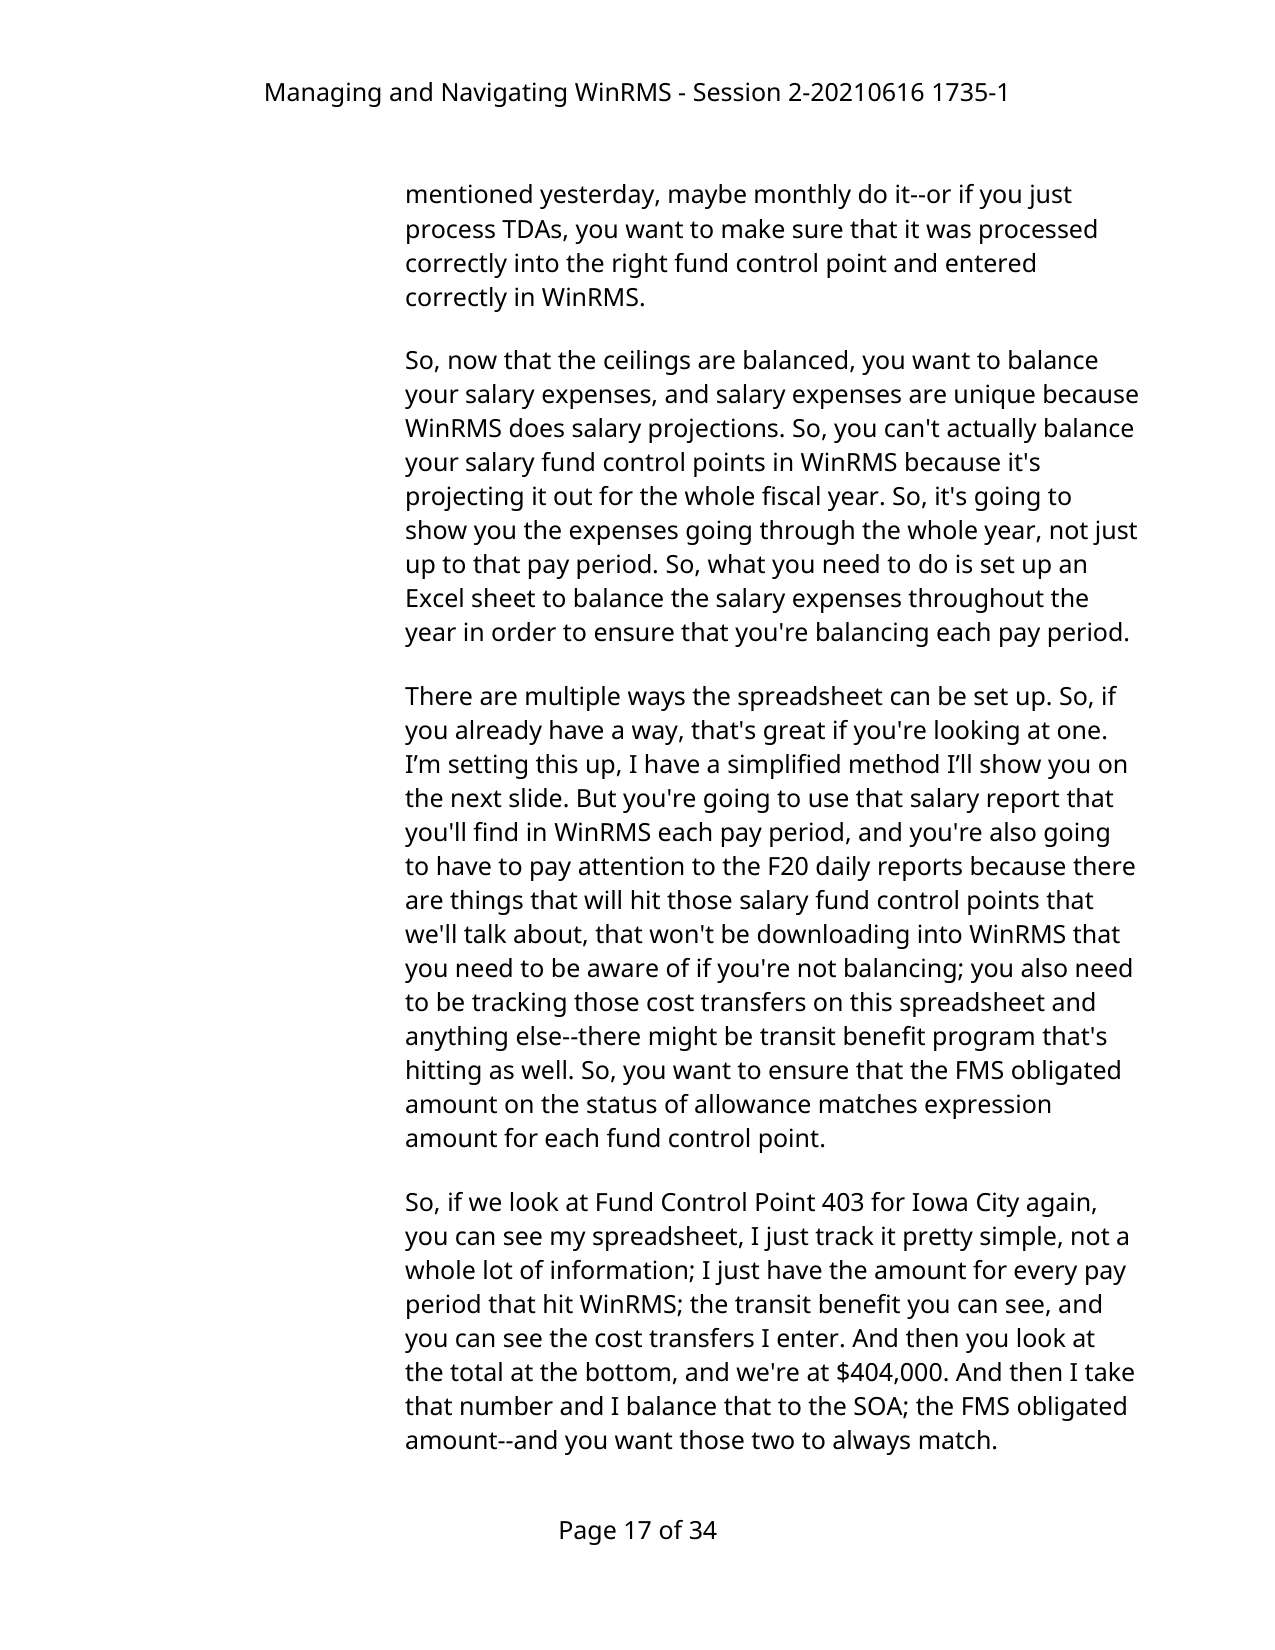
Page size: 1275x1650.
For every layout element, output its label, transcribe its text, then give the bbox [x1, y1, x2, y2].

text There are multiple ways the spreadsheet can be set up. So, if you already have a way, that's great if you're looking at one. I’m setting this up, I have a simplified method I’ll show you on the next slide. But you're going to use that salary report that you'll find in WinRMS each pay period, and you're also going to have to pay attention to the F20 daily reports because there are things that will hit those salary fund control points that we'll talk about, that won't be downloading into WinRMS that you need to be aware of if you're not balancing; you also need to be tracking those cost transfers on this spreadsheet and anything else--there might be transit benefit program that's hitting as well. So, you want to ensure that the FMS obligated amount on the status of allowance matches expression amount for each fund control point. [405, 678, 1140, 1155]
text So, now that the ceilings are balanced, you want to balance your salary expenses, and salary expenses are unique because WinRMS does salary projections. So, you can't actually balance your salary fund control points in WinRMS because it's projecting it out for the whole fiscal year. So, it's going to show you the expenses going through the whole year, not just up to that pay period. So, what you need to do is set up an Excel sheet to balance the salary expenses throughout the year in order to ensure that you're balancing each pay period. [405, 343, 1140, 649]
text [405, 177, 1140, 313]
text So, if we look at Fund Control Point 403 for Iowa City again, you can see my spreadsheet, I just track it pretty simple, not a whole lot of information; I just have the amount for every pay period that hit WinRMS; the transit benefit you can see, and you can see the cost transfers I enter. And then you look at the total at the bottom, and we're at $404,000. And then I take that number and I balance that to the SOA; the FMS obligated amount--and you want those two to always match. [405, 1184, 1140, 1457]
